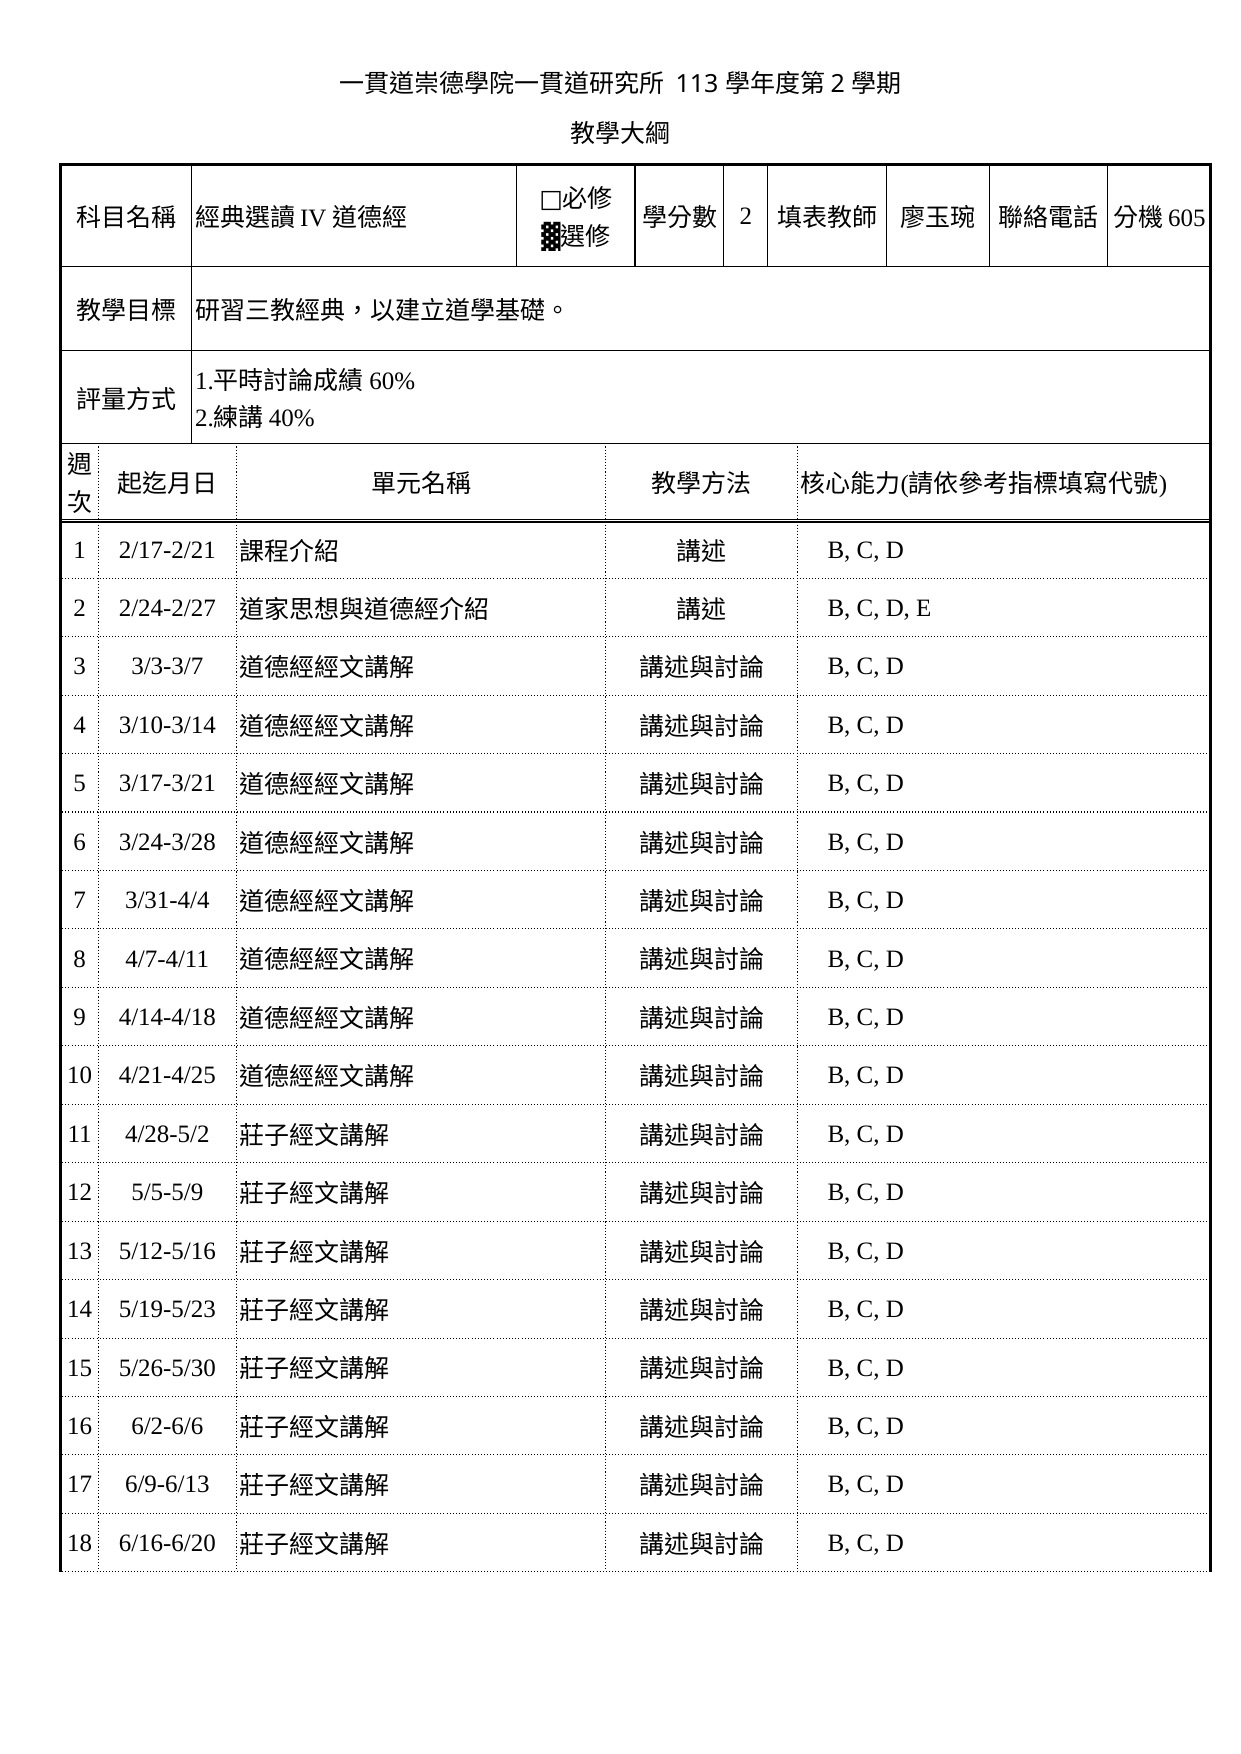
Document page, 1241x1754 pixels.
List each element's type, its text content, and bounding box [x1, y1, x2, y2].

table_cell 講述與討論 [605, 870, 797, 928]
table_cell 莊子經文講解 [236, 1513, 605, 1571]
table_cell 14 [62, 1279, 98, 1337]
table_cell 6/16-6/20 [98, 1513, 236, 1571]
table_cell 道德經經文講解 [236, 928, 605, 987]
table_cell 莊子經文講解 [236, 1454, 605, 1513]
table_cell 11 [62, 1104, 98, 1162]
table_cell 4/7-4/11 [98, 928, 236, 987]
text 一貫道崇德學院一貫道研究所 113 學年度第 2 學期 [59, 63, 1181, 100]
table_cell 1.平時討論成績 60% 2.練講40% [192, 351, 1209, 443]
table_cell 6 [62, 811, 98, 870]
table_cell 4/21-4/25 [98, 1045, 236, 1104]
table_cell 15 [62, 1338, 98, 1396]
table_cell 10 [62, 1045, 98, 1104]
table_cell 講述與討論 [605, 1221, 797, 1279]
table_cell B, C, D [798, 636, 1209, 694]
table_header 分機605 [1108, 166, 1209, 266]
table_cell B, C, D [798, 1221, 1209, 1279]
table_cell 3/3-3/7 [98, 636, 236, 694]
table_cell 道德經經文講解 [236, 695, 605, 753]
table_cell 莊子經文講解 [236, 1162, 605, 1221]
table_cell 5 [62, 753, 98, 811]
table_header 2 [724, 166, 767, 266]
table_cell 道德經經文講解 [236, 811, 605, 870]
table_cell 講述與討論 [605, 1338, 797, 1396]
table_cell 講述與討論 [605, 928, 797, 987]
table_cell 2/24-2/27 [98, 578, 236, 636]
table_header 填表教師 [768, 166, 886, 266]
table_cell B, C, D [798, 811, 1209, 870]
table_cell 13 [62, 1221, 98, 1279]
table_cell B, C, D [798, 695, 1209, 753]
table_cell 講述與討論 [605, 1162, 797, 1221]
table_header 科目名稱 [62, 166, 191, 266]
table_cell 核心能力(請依參考指標填寫代號) [798, 444, 1209, 519]
table_cell 5/5-5/9 [98, 1162, 236, 1221]
table_cell 起迄月日 [98, 444, 236, 519]
table_cell B, C, D [798, 928, 1209, 987]
table_cell 9 [62, 987, 98, 1045]
table_cell 4/28-5/2 [98, 1104, 236, 1162]
table_cell 6/9-6/13 [98, 1454, 236, 1513]
table_cell 講述與討論 [605, 1279, 797, 1337]
table_cell 3/10-3/14 [98, 695, 236, 753]
table_cell 講述與討論 [605, 695, 797, 753]
table_cell 1 [62, 523, 98, 578]
table_cell 週次 [62, 444, 98, 519]
table_cell 莊子經文講解 [236, 1104, 605, 1162]
table_cell 講述 [605, 578, 797, 636]
table_cell 3/24-3/28 [98, 811, 236, 870]
table_cell 16 [62, 1396, 98, 1454]
table_cell B, C, D [798, 1338, 1209, 1396]
table_cell 12 [62, 1162, 98, 1221]
table_header 學分數 [636, 166, 723, 266]
table_cell 道德經經文講解 [236, 870, 605, 928]
table_cell 教學方法 [605, 444, 797, 519]
table_cell B, C, D [798, 1045, 1209, 1104]
table_cell B, C, D [798, 1454, 1209, 1513]
table_cell B, C, D [798, 1279, 1209, 1337]
table_cell B, C, D [798, 523, 1209, 578]
table_cell 18 [62, 1513, 98, 1571]
table_cell 6/2-6/6 [98, 1396, 236, 1454]
table_cell 2 [62, 578, 98, 636]
table_cell 道家思想與道德經介紹 [236, 578, 605, 636]
table_cell B, C, D, E [798, 578, 1209, 636]
table_cell 3 [62, 636, 98, 694]
table_cell 講述與討論 [605, 753, 797, 811]
table_header 經典選讀IV 道德經 [192, 166, 516, 266]
table_cell 研習三教經典，以建立道學基礎。 [192, 267, 1209, 350]
table_cell B, C, D [798, 1162, 1209, 1221]
table_cell 莊子經文講解 [236, 1338, 605, 1396]
table_cell 2/17-2/21 [98, 523, 236, 578]
table_cell 8 [62, 928, 98, 987]
table_cell 講述與討論 [605, 1454, 797, 1513]
table_cell 5/19-5/23 [98, 1279, 236, 1337]
table_cell 講述與討論 [605, 1045, 797, 1104]
table_header 廖玉琬 [887, 166, 989, 266]
table_cell B, C, D [798, 753, 1209, 811]
table_cell 道德經經文講解 [236, 636, 605, 694]
text 教學大綱 [59, 113, 1181, 150]
table_cell 教學目標 [62, 267, 191, 350]
table_cell B, C, D [798, 1104, 1209, 1162]
table_cell 莊子經文講解 [236, 1396, 605, 1454]
table_cell 講述與討論 [605, 987, 797, 1045]
table_cell 道德經經文講解 [236, 753, 605, 811]
table_cell 17 [62, 1454, 98, 1513]
table_cell 4/14-4/18 [98, 987, 236, 1045]
table_cell 講述與討論 [605, 636, 797, 694]
table_cell 單元名稱 [236, 444, 605, 519]
table_cell B, C, D [798, 1396, 1209, 1454]
table_cell 評量方式 [62, 351, 191, 443]
table_cell 莊子經文講解 [236, 1279, 605, 1337]
table_header 聯絡電話 [990, 166, 1107, 266]
table_cell 莊子經文講解 [236, 1221, 605, 1279]
table_cell 5/26-5/30 [98, 1338, 236, 1396]
table_cell 7 [62, 870, 98, 928]
table_cell 道德經經文講解 [236, 1045, 605, 1104]
table_cell 講述與討論 [605, 1513, 797, 1571]
table_cell 講述與討論 [605, 811, 797, 870]
table_cell 講述與討論 [605, 1104, 797, 1162]
table_cell 3/17-3/21 [98, 753, 236, 811]
table_cell B, C, D [798, 987, 1209, 1045]
table_cell 道德經經文講解 [236, 987, 605, 1045]
table_cell 講述 [605, 523, 797, 578]
table_cell 講述與討論 [605, 1396, 797, 1454]
table_cell B, C, D [798, 870, 1209, 928]
table_cell 課程介紹 [236, 523, 605, 578]
table_cell 3/31-4/4 [98, 870, 236, 928]
table_cell B, C, D [798, 1513, 1209, 1571]
table_cell 5/12-5/16 [98, 1221, 236, 1279]
table_cell 4 [62, 695, 98, 753]
table_header □必修 ▓選修 [517, 166, 634, 266]
